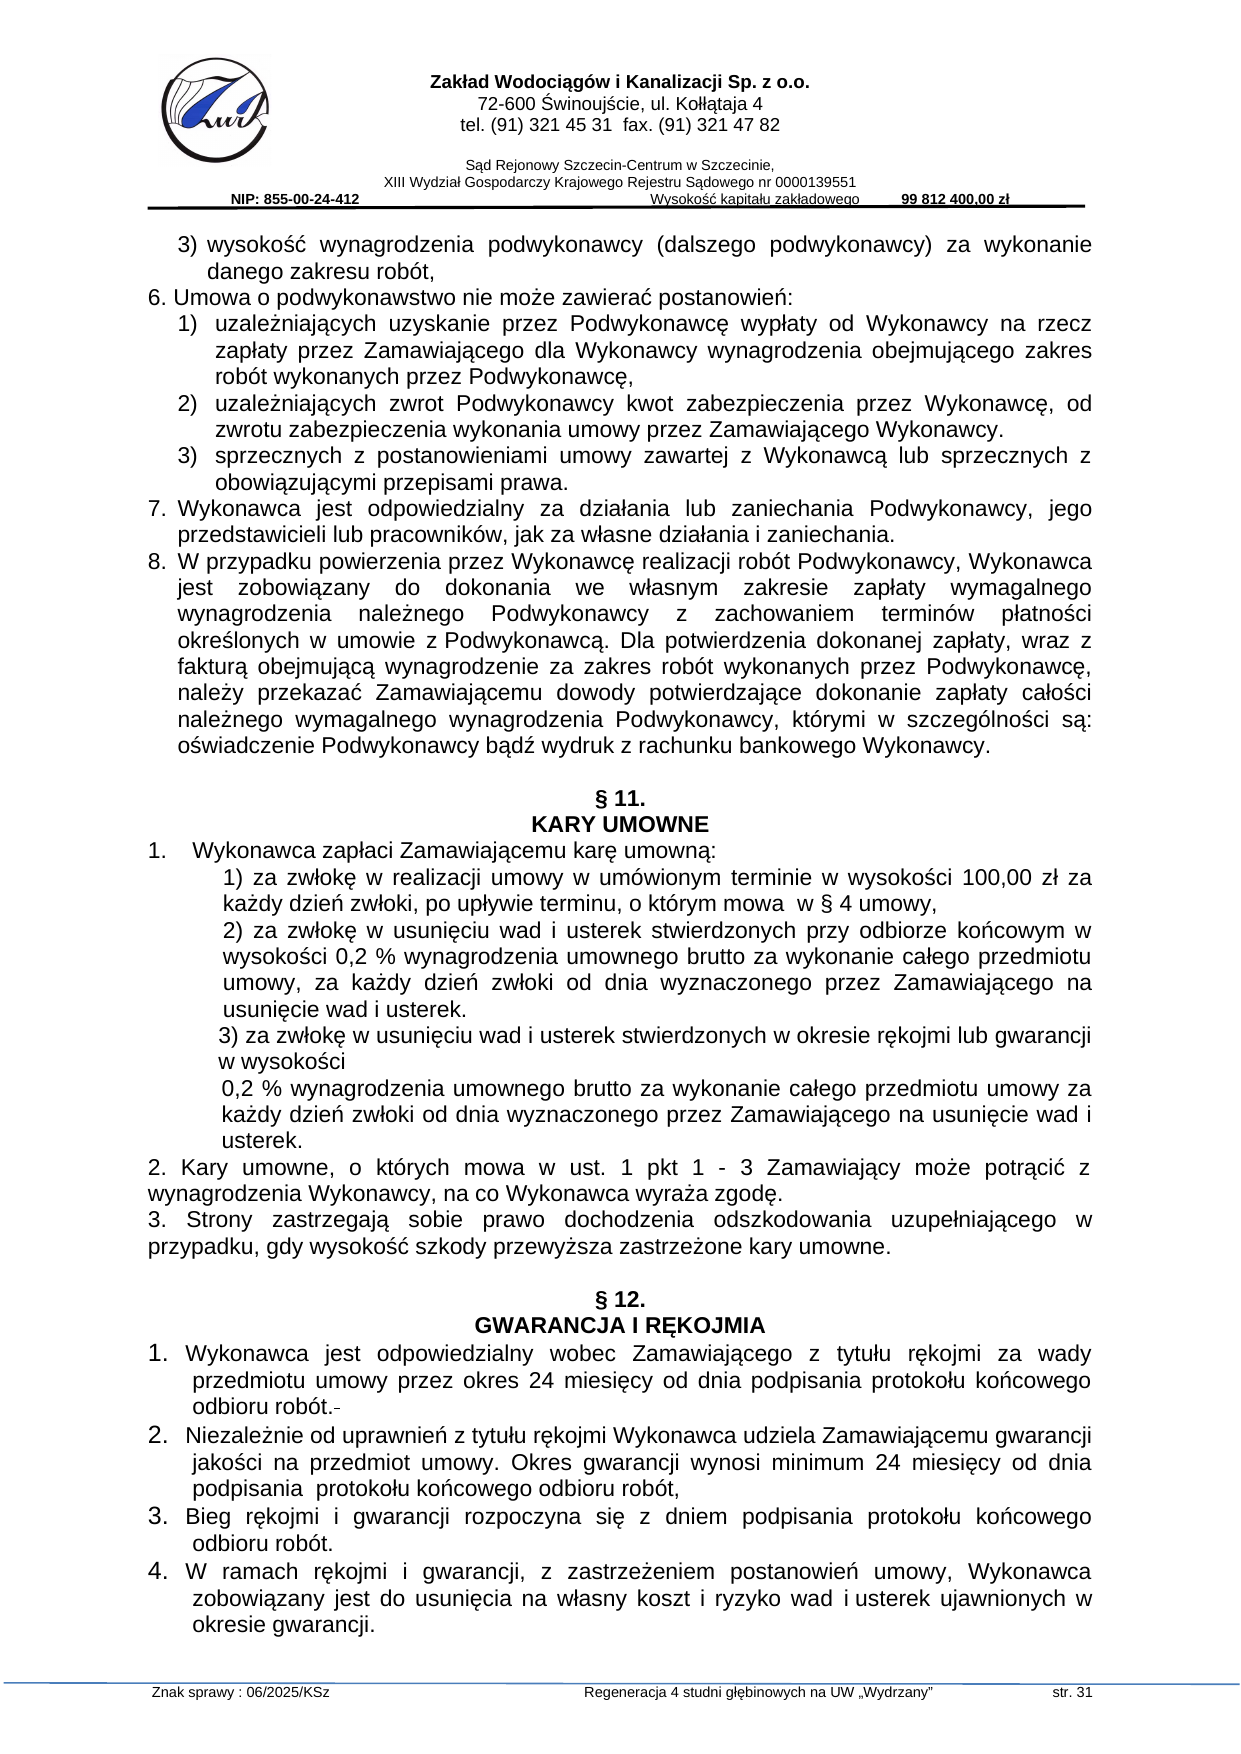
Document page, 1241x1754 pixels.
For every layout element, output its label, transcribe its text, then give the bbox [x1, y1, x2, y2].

list wysokość wynagrodzenia podwykonawcy (dalszego podwykonawcy) za wykonanie danego zakresu robót, [177, 231, 1092, 284]
list Wykonawca jest odpowiedzialny za działania lub zaniechania Podwykonawcy, jego przedstawicieli lub pracowników, jak za własne działania i zaniechania. [148, 495, 1092, 548]
text GWARANCJA I RĘKOJMIA [148, 1312, 1092, 1338]
list W przypadku powierzenia przez Wykonawcę realizacji robót Podwykonawcy, Wykonawca jest zobowiązany do dokonania we własnym zakresie zapłaty wymagalnego wynagrodzenia należnego Podwykonawcy z zachowaniem terminów płatności określonych w umowie z Podwykonawcą. Dla potwierdzenia dokonanej zapłaty, wraz z fakturą obejmującą wynagrodzenie za zakres robót wykonanych przez Podwykonawcę, należy przekazać Zamawiającemu dowody potwierdzające dokonanie zapłaty całości należnego wymagalnego wynagrodzenia Podwykonawcy, którymi w szczególności są: oświadczenie Podwykonawcy bądź wydruk z rachunku bankowego Wykonawcy. [148, 548, 1092, 758]
list W ramach rękojmi i gwarancji, z zastrzeżeniem postanowień umowy, Wykonawca zobowiązany jest do usunięcia na własny koszt i ryzyko wad i usterek ujawnionych w okresie gwarancji. [148, 1556, 1092, 1638]
list Wykonawca zapłaci Zamawiającemu karę umowną: [148, 837, 1092, 864]
list Bieg rękojmi i gwarancji rozpoczyna się z dniem podpisania protokołu końcowego odbioru robót. [148, 1501, 1092, 1556]
text 6. Umowa o podwykonawstwo nie może zawierać postanowień: [148, 284, 1092, 310]
list Niezależnie od uprawnień z tytułu rękojmi Wykonawca udziela Zamawiającemu gwarancji jakości na przedmiot umowy. Okres gwarancji wynosi minimum 24 miesięcy od dnia podpisania protokołu końcowego odbioru robót, [148, 1420, 1092, 1501]
text KARY UMOWNE [148, 811, 1092, 837]
list Wykonawca jest odpowiedzialny wobec Zamawiającego z tytułu rękojmi za wady przedmiotu umowy przez okres 24 miesięcy od dnia podpisania protokołu końcowego odbioru robót. [148, 1338, 1092, 1420]
list sprzecznych z postanowieniami umowy zawartej z Wykonawcą lub sprzecznych z obowiązującymi przepisami prawa. [177, 442, 1092, 495]
title § 12. [148, 1286, 1092, 1312]
list uzależniających zwrot Podwykonawcy kwot zabezpieczenia przez Wykonawcę, od zwrotu zabezpieczenia wykonania umowy przez Zamawiającego Wykonawcy. [177, 389, 1092, 442]
text 3) za zwłokę w usunięciu wad i usterek stwierdzonych w okresie rękojmi lub gwarancji w wysokości [218, 1022, 1092, 1075]
text 0,2 % wynagrodzenia umownego brutto za wykonanie całego przedmiotu umowy za każdy dzień zwłoki od dnia wyznaczonego przez Zamawiającego na usunięcie wad i usterek. [221, 1075, 1092, 1154]
picture [158, 54, 272, 167]
text 3. Strony zastrzegają sobie prawo dochodzenia odszkodowania uzupełniającego w przypadku, gdy wysokość szkody przewyższa zastrzeżone kary umowne. [148, 1206, 1092, 1259]
list 2) za zwłokę w usunięciu wad i usterek stwierdzonych przy odbiorze końcowym w wysokości 0,2 % wynagrodzenia umownego brutto za wykonanie całego przedmiotu umowy, za każdy dzień zwłoki od dnia wyznaczonego przez Zamawiającego na usunięcie wad i usterek. [223, 917, 1092, 1022]
text § 11. [148, 785, 1092, 811]
text 2. Kary umowne, o których mowa w ust. 1 pkt 1 - 3 Zamawiający może potrącić z wynagrodzenia Wykonawcy, na co Wykonawca wyraża zgodę. [148, 1154, 1092, 1206]
list 1) za zwłokę w realizacji umowy w umówionym terminie w wysokości 100,00 zł za każdy dzień zwłoki, po upływie terminu, o którym mowa w § 4 umowy, [223, 864, 1092, 917]
list uzależniających uzyskanie przez Podwykonawcę wypłaty od Wykonawcy na rzecz zapłaty przez Zamawiającego dla Wykonawcy wynagrodzenia obejmującego zakres robót wykonanych przez Podwykonawcę, [177, 310, 1092, 389]
